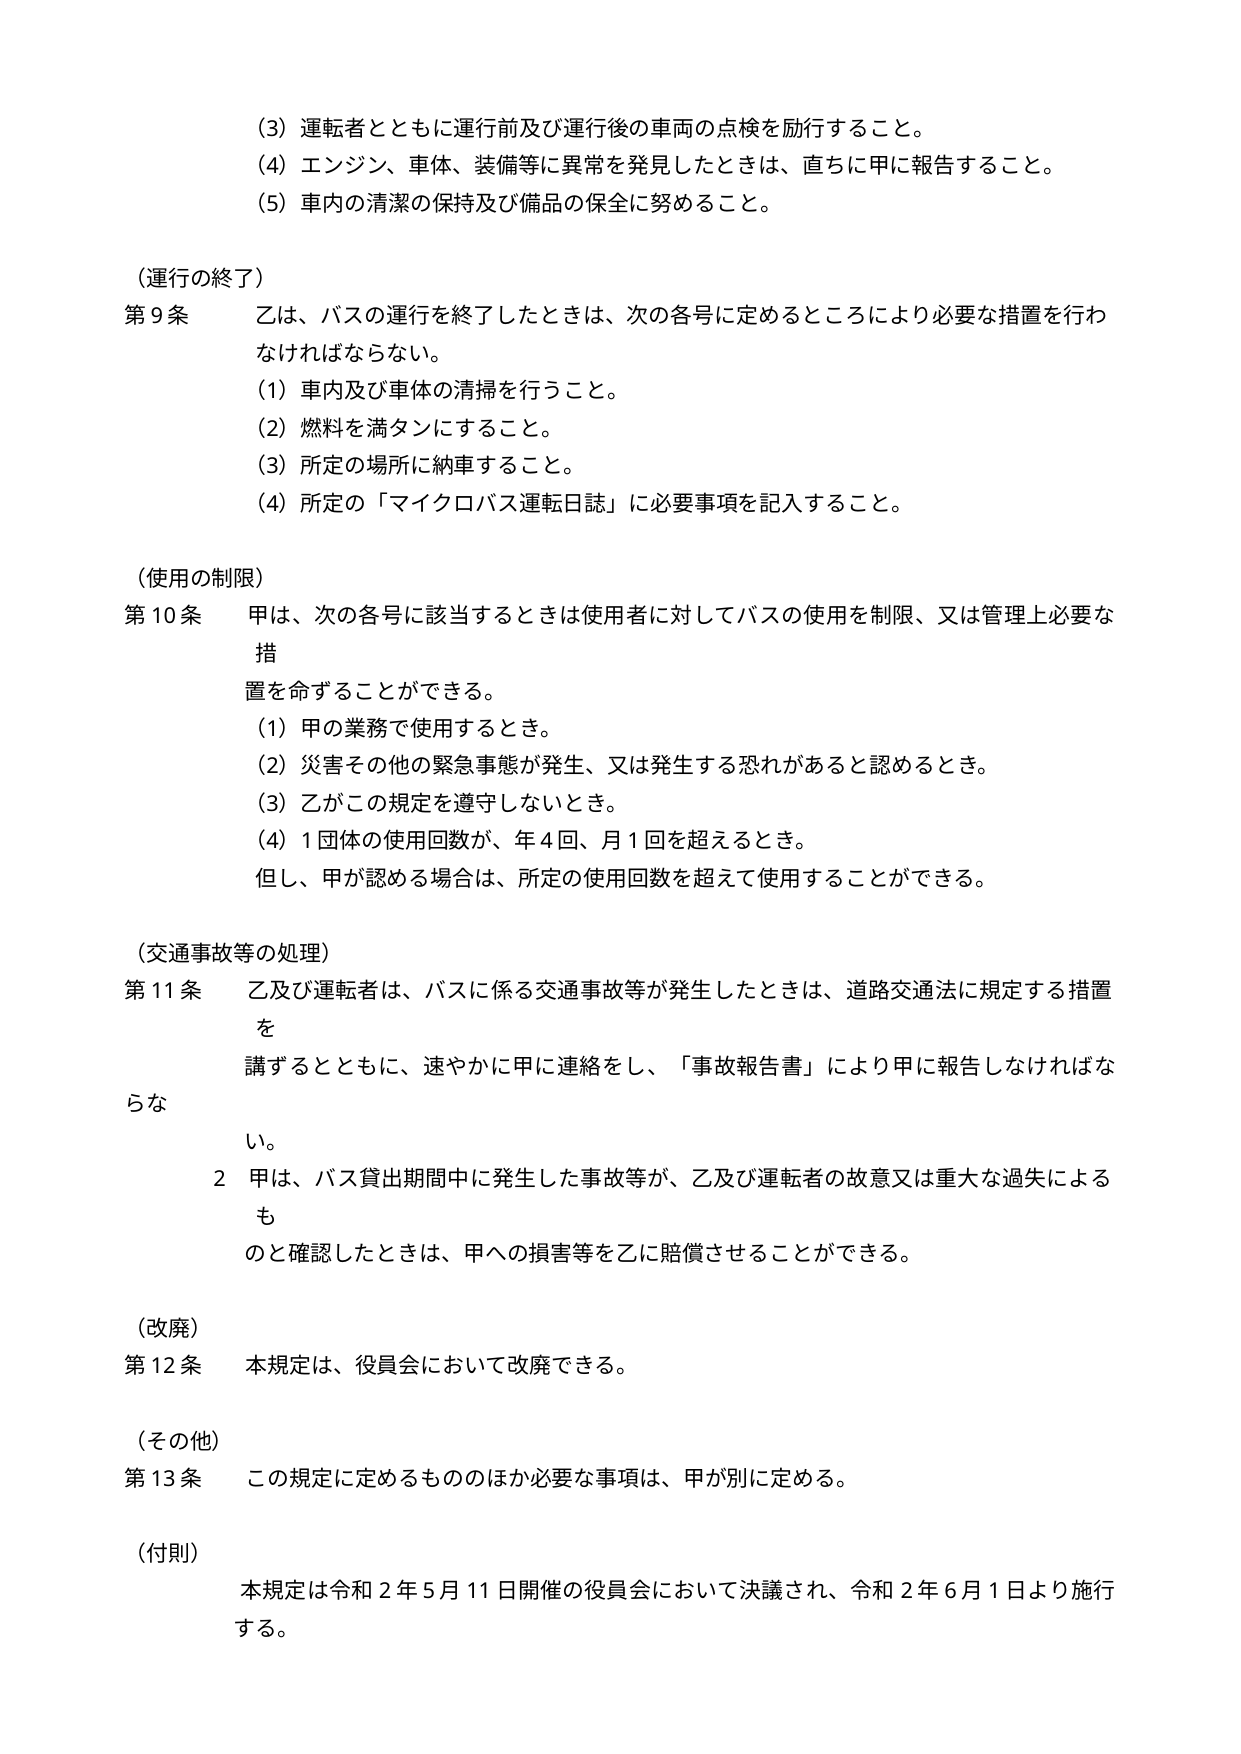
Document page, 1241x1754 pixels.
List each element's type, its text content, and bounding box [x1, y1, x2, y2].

text （3）所定の場所に納車すること。 [124, 446, 1116, 483]
text 第9条 乙は、バスの運行を終了したときは、次の各号に定めるところにより必要な措置を行わ [124, 296, 1116, 333]
text 第10条 甲は、次の各号に該当するときは使用者に対してバスの使用を制限、又は管理上必要な措 [124, 596, 1116, 671]
text い。 [124, 1121, 1116, 1158]
text 本規定は令和2年5月11日開催の役員会において決議され、令和2年6月1日より施行する。 [124, 1571, 1116, 1646]
text （改廃） [124, 1308, 1116, 1346]
text （使用の制限） [124, 558, 1116, 596]
text （3）運転者とともに運行前及び運行後の車両の点検を励行すること。 [124, 108, 1116, 146]
text （3）乙がこの規定を遵守しないとき。 [212, 783, 1116, 821]
text （その他） [124, 1421, 1116, 1458]
text （4）1団体の使用回数が、年4回、月1回を超えるとき。 [212, 821, 1116, 858]
text 第11条 乙及び運転者は、バスに係る交通事故等が発生したときは、道路交通法に規定する措置を [124, 971, 1116, 1046]
text （2）災害その他の緊急事態が発生、又は発生する恐れがあると認めるとき。 [212, 746, 1116, 783]
text 但し、甲が認める場合は、所定の使用回数を超えて使用することができる。 [124, 858, 1116, 896]
text 置を命ずることができる。 [124, 671, 1116, 708]
text 講ずるとともに、速やかに甲に連絡をし、「事故報告書」により甲に報告しなければならな [124, 1046, 1116, 1121]
text （1）車内及び車体の清掃を行うこと。 [124, 371, 1116, 408]
text （1）甲の業務で使用するとき。 [212, 708, 1116, 746]
text 第12条 本規定は、役員会において改廃できる。 [124, 1346, 1116, 1383]
text のと確認したときは、甲への損害等を乙に賠償させることができる。 [124, 1233, 1116, 1271]
text （交通事故等の処理） [124, 933, 1116, 971]
text （4）所定の「マイクロバス運転日誌」に必要事項を記入すること。 [124, 483, 1116, 521]
text （4）エンジン、車体、装備等に異常を発見したときは、直ちに甲に報告すること。 [124, 146, 1116, 183]
text （5）車内の清潔の保持及び備品の保全に努めること。 [124, 183, 1116, 221]
text （付則） [124, 1533, 1116, 1571]
text （2）燃料を満タンにすること。 [124, 408, 1116, 446]
text （運行の終了） [124, 258, 1116, 296]
text 2 甲は、バス貸出期間中に発生した事故等が、乙及び運転者の故意又は重大な過失によるも [124, 1158, 1116, 1233]
text なければならない。 [255, 333, 1116, 371]
text 第13条 この規定に定めるもののほか必要な事項は、甲が別に定める。 [124, 1458, 1116, 1496]
